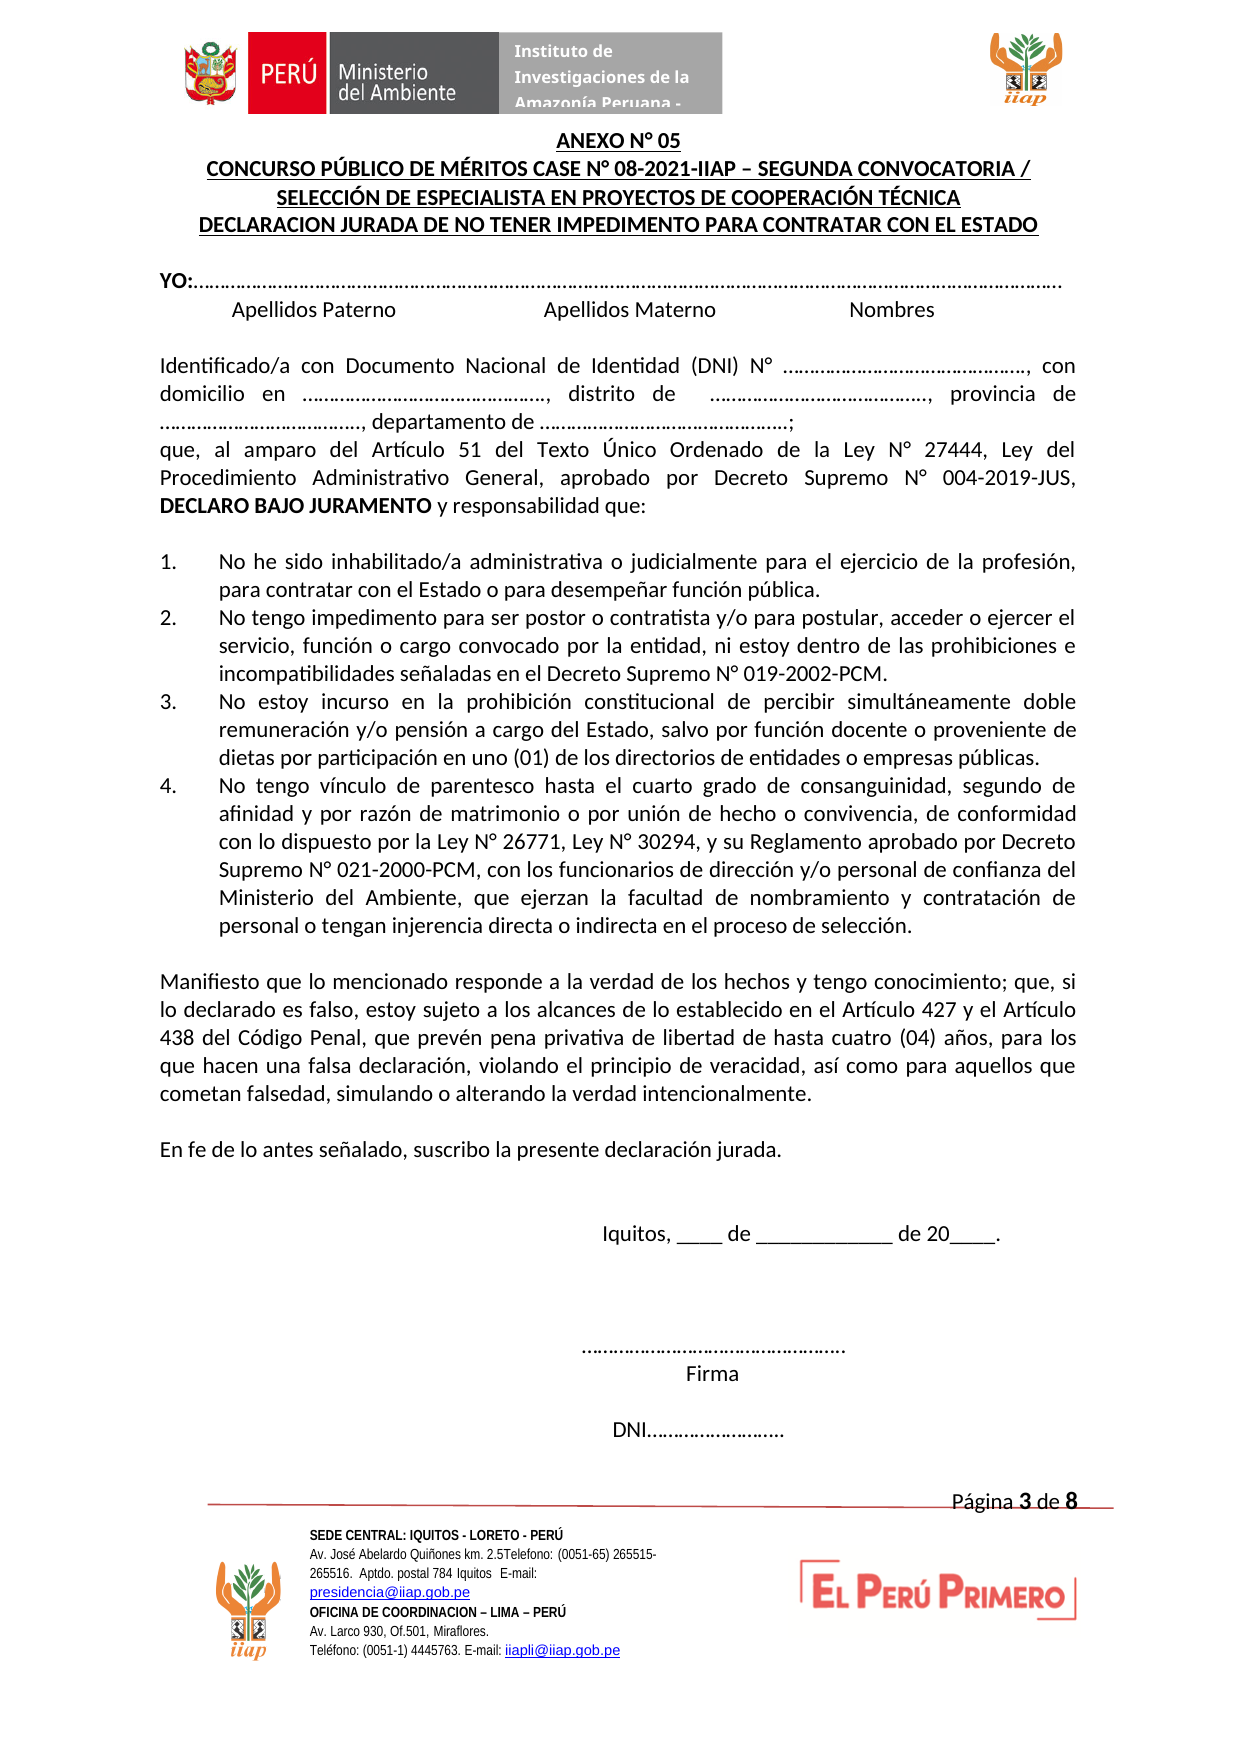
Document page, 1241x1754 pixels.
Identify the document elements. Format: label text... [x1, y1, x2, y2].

text En fe de lo antes señalado, suscribo la presente declaración jurada. [159, 1135, 1078, 1163]
picture [215, 1561, 281, 1661]
list No estoy incurso en la prohibición constitucional de percibir simultáneamente doble remuneración y/o pensión a cargo del Estado, salvo por función docente o proveniente de dietas por participación en uno (01) de los directorios de entidades o empresas públicas. [159, 687, 1078, 771]
text que, al amparo del Artículo 51 del Texto Único Ordenado de la Ley N° 27444, Ley del Procedimiento Administrativo General, aprobado por Decreto Supremo N° 004-2019-JUS, DECLARO BAJO JURAMENTO y responsabilidad que: [159, 435, 1078, 519]
text Manifiesto que lo mencionado responde a la verdad de los hechos y tengo conocimiento; que, si lo declarado es falso, estoy sujeto a los alcances de lo establecido en el Artículo 427 y el Artículo 438 del Código Penal, que prevén pena privativa de libertad de hasta cuatro (04) años, para los que hacen una falsa declaración, violando el principio de veracidad, así como para aquellos que cometan falsedad, simulando o alterando la verdad intencionalmente. [159, 967, 1078, 1107]
text YO:………………………………………………………………………………………………………………………………………………… [159, 267, 1078, 295]
picture [787, 1545, 1082, 1638]
list No he sido inhabilitado/a administrativa o judicialmente para el ejercicio de la profesión, para contratar con el Estado o para desempeñar función pública. [159, 547, 1078, 603]
picture [173, 32, 499, 114]
text Apellidos Paterno Apellidos Materno Nombres [159, 295, 1078, 323]
text DNI…………………….. [159, 1416, 1078, 1443]
text Identificado/a con Documento Nacional de Identidad (DNI) N° ………………………………………., con domicilio en ………………………………………., distrito de ………………………………….., provincia de ……………………………….., departamento de ………………………………………..; [159, 351, 1078, 435]
picture [990, 33, 1063, 106]
list No tengo vínculo de parentesco hasta el cuarto grado de consanguinidad, segundo de afinidad y por razón de matrimonio o por unión de hecho o convivencia, de conformidad con lo dispuesto por la Ley N° 26771, Ley N° 30294, y su Reglamento aprobado por Decreto Supremo N° 021-2000-PCM, con los funcionarios de dirección y/o personal de confianza del Ministerio del Ambiente, que ejerzan la facultad de nombramiento y contratación de personal o tengan injerencia directa o indirecta en el proceso de selección. [159, 771, 1078, 939]
text ANEXO N° 05 [159, 127, 1078, 154]
text DECLARACION JURADA DE NO TENER IMPEDIMENTO PARA CONTRATAR CON EL ESTADO [159, 211, 1078, 239]
text Iquitos, ____ de ____________ de 20____. [569, 1219, 1078, 1247]
text ………………………………………….. [159, 1331, 1078, 1359]
text CONCURSO PÚBLICO DE MÉRITOS CASE N° 08-2021-IIAP – SEGUNDA CONVOCATORIA / SELECCIÓN DE ESPECIALISTA EN PROYECTOS DE COOPERACIÓN TÉCNICA [159, 154, 1078, 211]
list No tengo impedimento para ser postor o contratista y/o para postular, acceder o ejercer el servicio, función o cargo convocado por la entidad, ni estoy dentro de las prohibiciones e incompatibilidades señaladas en el Decreto Supremo N° 019-2002-PCM. [159, 603, 1078, 687]
text Firma [602, 1359, 1078, 1387]
